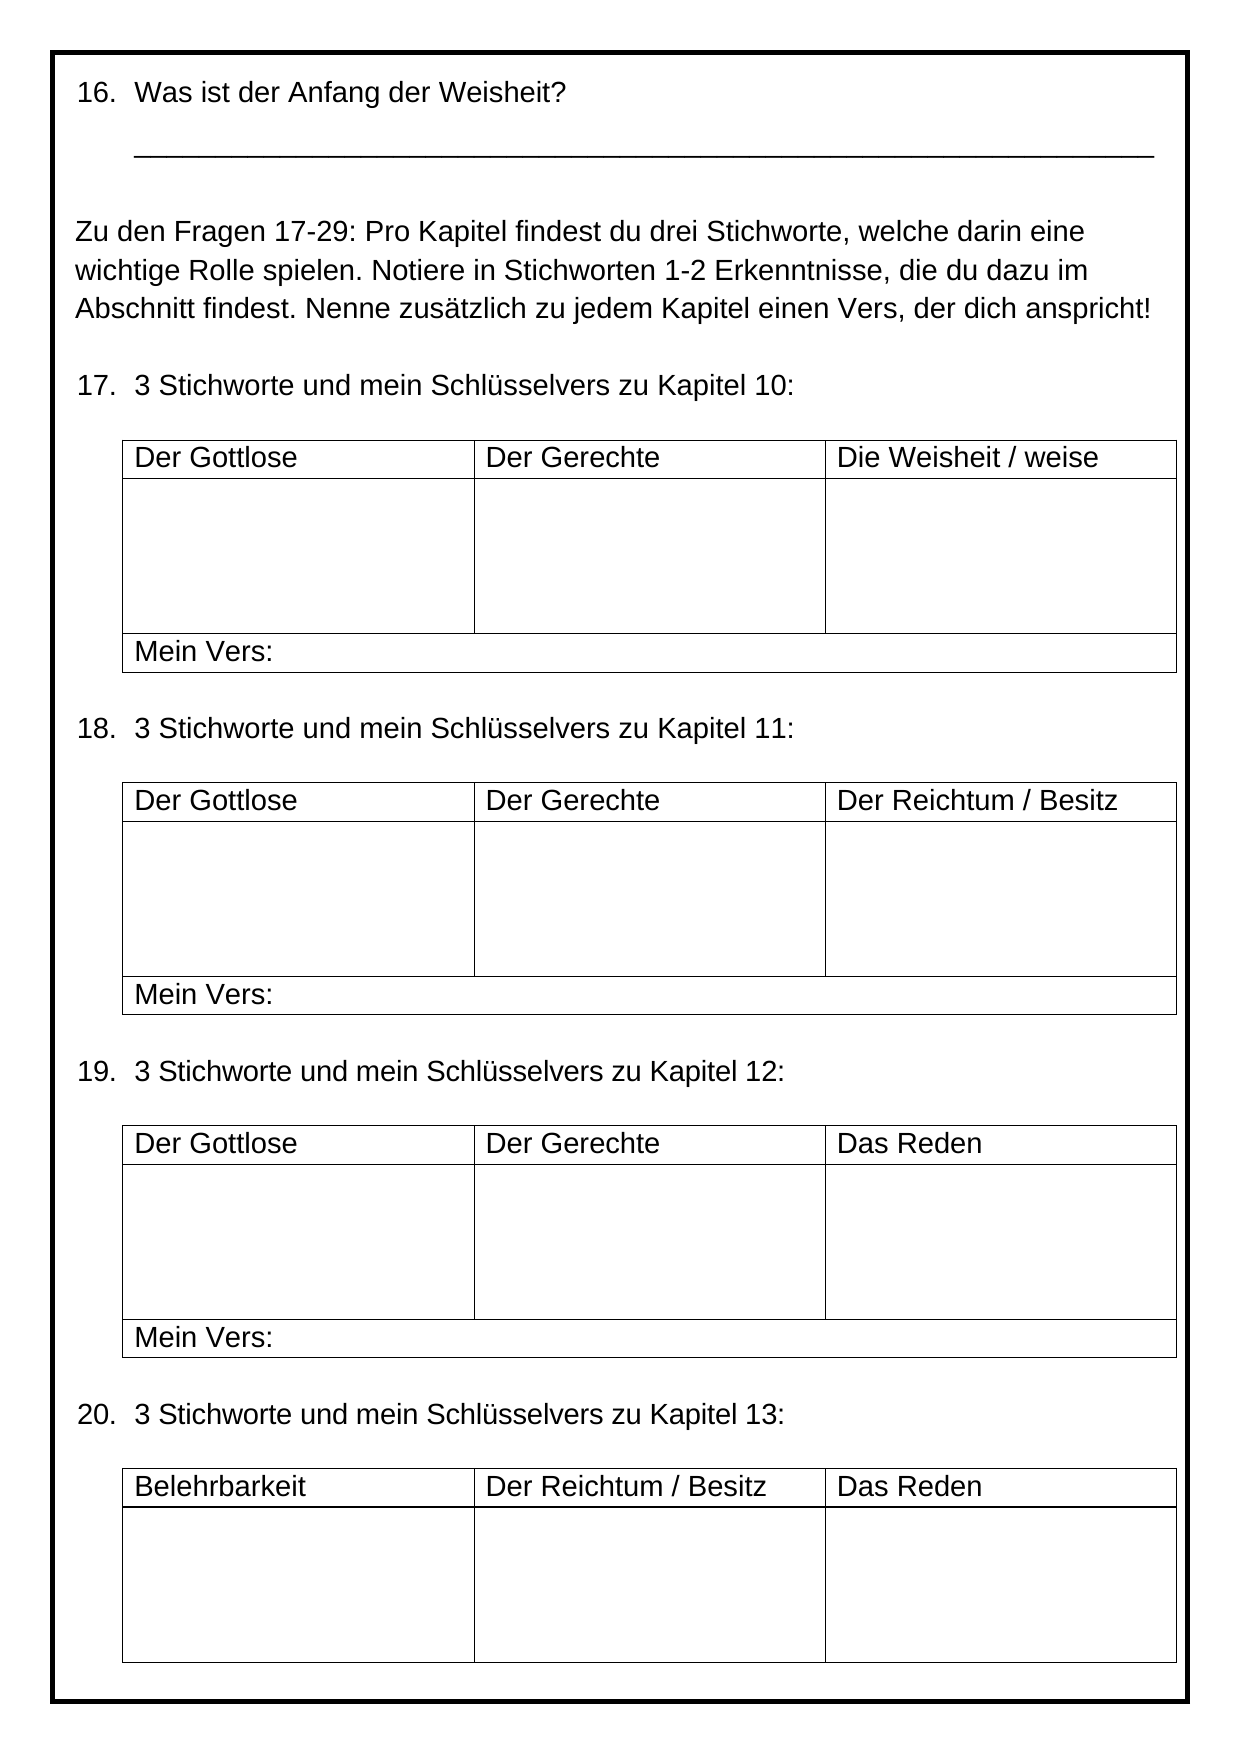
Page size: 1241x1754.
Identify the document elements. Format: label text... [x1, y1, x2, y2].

list 3 Stichworte und mein Schlüsselvers zu Kapitel 13: [97, 1397, 1165, 1430]
list 3 Stichworte und mein Schlüsselvers zu Kapitel 10: [97, 368, 1165, 402]
table_cell [826, 479, 1176, 633]
table_header Belehrbarkeit [123, 1469, 474, 1506]
table_cell [475, 1508, 825, 1662]
list Zu den Fragen 17-29: Pro Kapitel findest du drei Stichworte, welche darin eine [75, 214, 1168, 248]
table_cell [826, 1165, 1176, 1319]
list 3 Stichworte und mein Schlüsselvers zu Kapitel 11: [97, 711, 1165, 745]
list 3 Stichworte und mein Schlüsselvers zu Kapitel 12: [97, 1054, 1165, 1087]
table_header Der Reichtum / Besitz [475, 1469, 825, 1506]
table_cell [475, 822, 825, 976]
table_header Der Gerechte [475, 441, 825, 478]
table_header Der Gottlose [123, 441, 474, 478]
table_header Der Gottlose [123, 1126, 474, 1163]
table_cell [475, 1165, 825, 1319]
table_cell [123, 479, 474, 633]
list Abschnitt findest. Nenne zusätzlich zu jedem Kapitel einen Vers, der dich anspricht! [75, 291, 1168, 325]
table_cell [826, 822, 1176, 976]
table_cell [123, 1165, 474, 1319]
table_header Der Gottlose [123, 783, 474, 821]
list Was ist der Anfang der Weisheit? [97, 75, 1165, 108]
table_header Der Gerechte [475, 1126, 825, 1163]
table_cell [123, 822, 474, 976]
table_header Der Reichtum / Besitz [826, 783, 1176, 821]
table_cell Mein Vers: [123, 1320, 1176, 1357]
table_cell Mein Vers: [123, 634, 1176, 672]
table_cell [123, 1508, 474, 1662]
table_cell [826, 1508, 1176, 1662]
table_header Die Weisheit / weise [826, 441, 1176, 478]
table_cell Mein Vers: [123, 977, 1176, 1014]
table_header Das Reden [826, 1126, 1176, 1163]
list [97, 125, 1168, 159]
list wichtige Rolle spielen. Notiere in Stichworten 1-2 Erkenntnisse, die du dazu im [75, 253, 1168, 286]
table_header Das Reden [826, 1469, 1176, 1506]
table_header Der Gerechte [475, 783, 825, 821]
table_cell [475, 479, 825, 633]
